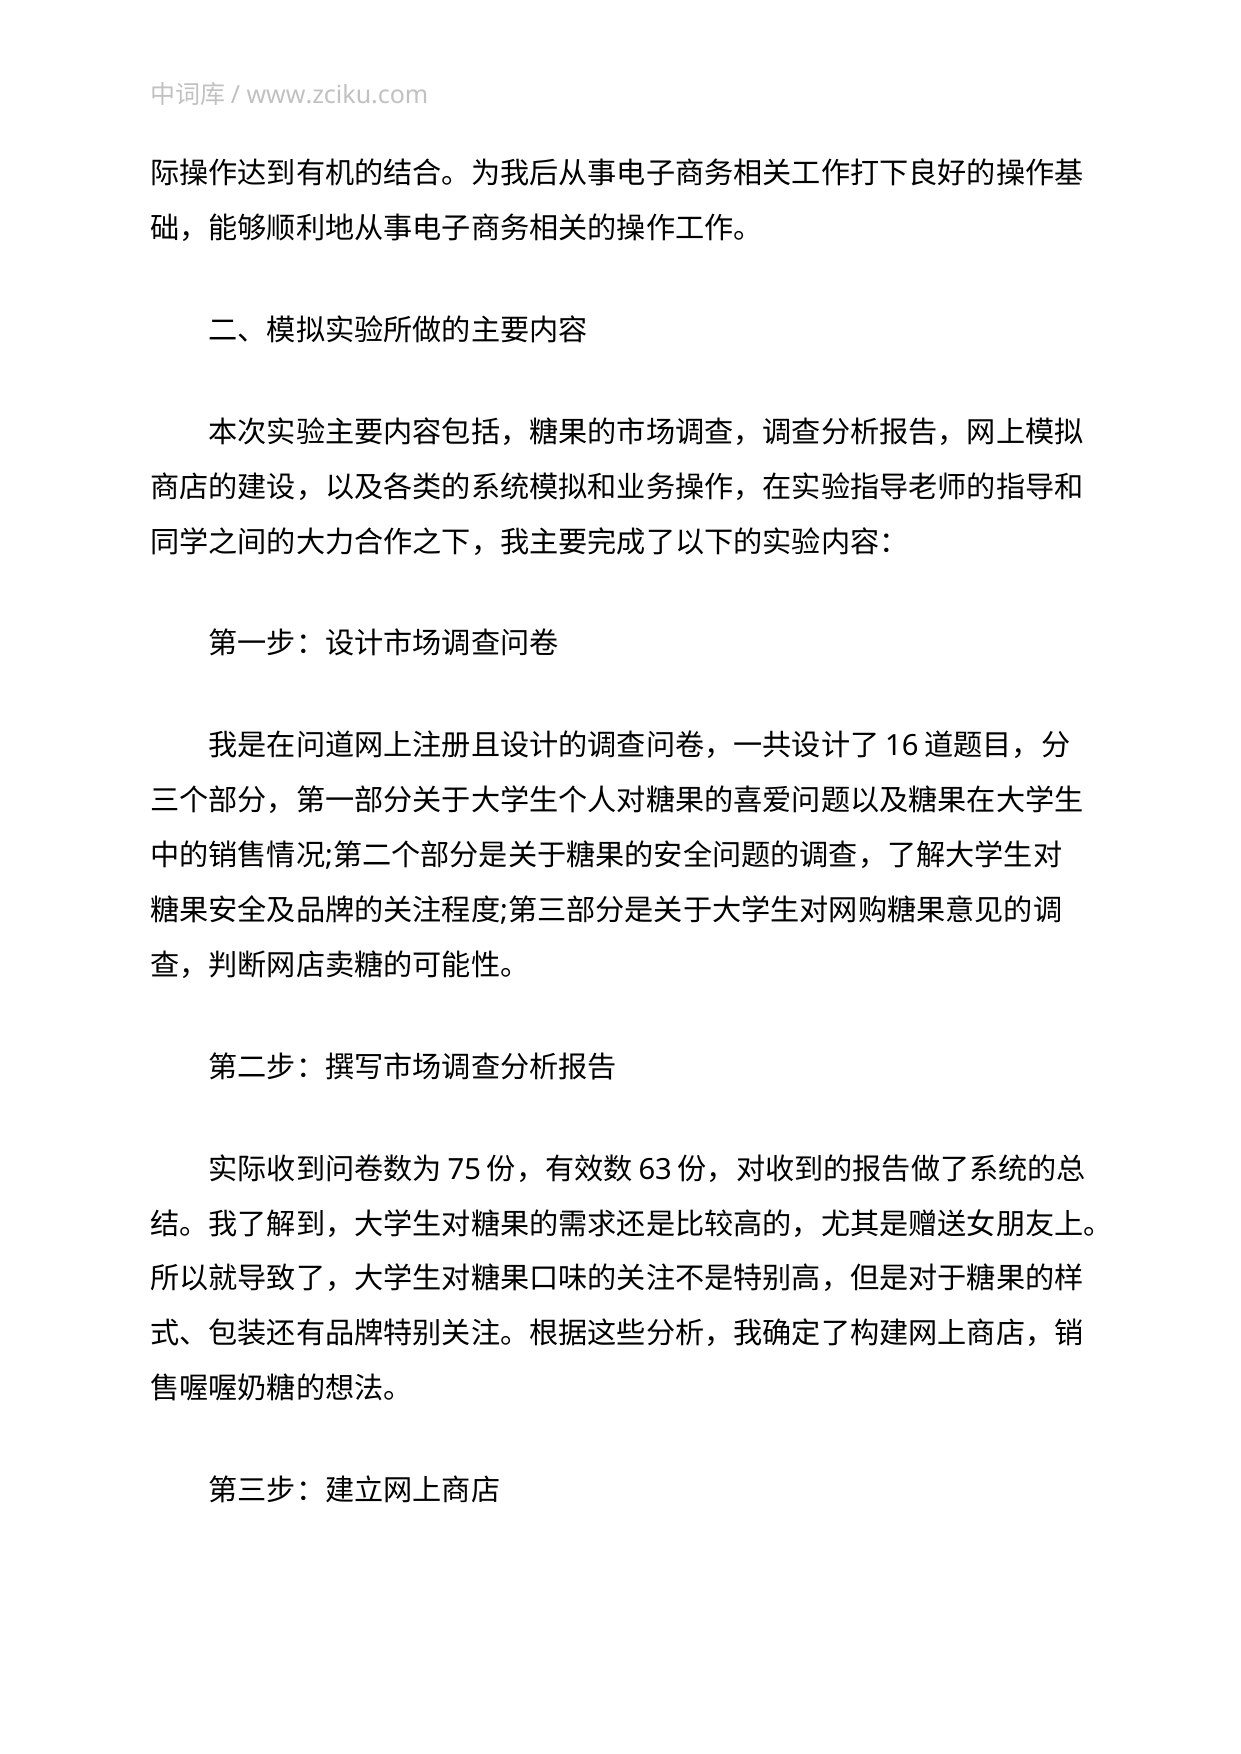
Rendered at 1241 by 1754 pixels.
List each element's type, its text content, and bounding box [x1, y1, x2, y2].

text 第三步：建立网上商店 [150, 1467, 1090, 1509]
text 我是在问道网上注册且设计的调查问卷，一共设计了16道题目，分三个部分，第一部分关于大学生个人对糖果的喜爱问题以及糖果在大学生中的销售情况;第二个部分是关于糖果的安全问题的调查，了解大学生对糖果安全及品牌的关注程度;第三部分是关于大学生对网购糖果意见的调查，判断网店卖糖的可能性。 [150, 722, 1090, 984]
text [150, 150, 1090, 247]
text 第二步：撰写市场调查分析报告 [150, 1043, 1090, 1086]
text 第一步：设计市场调查问卷 [150, 620, 1090, 662]
text 本次实验主要内容包括，糖果的市场调查，调查分析报告，网上模拟商店的建设，以及各类的系统模拟和业务操作，在实验指导老师的指导和同学之间的大力合作之下，我主要完成了以下的实验内容： [150, 408, 1090, 561]
text 实际收到问卷数为75份，有效数63份，对收到的报告做了系统的总结。我了解到，大学生对糖果的需求还是比较高的，尤其是赠送女朋友上。所以就导致了，大学生对糖果口味的关注不是特别高，但是对于糖果的样式、包装还有品牌特别关注。根据这些分析，我确定了构建网上商店，销售喔喔奶糖的想法。 [150, 1145, 1090, 1407]
text 二、模拟实验所做的主要内容 [150, 307, 1090, 349]
